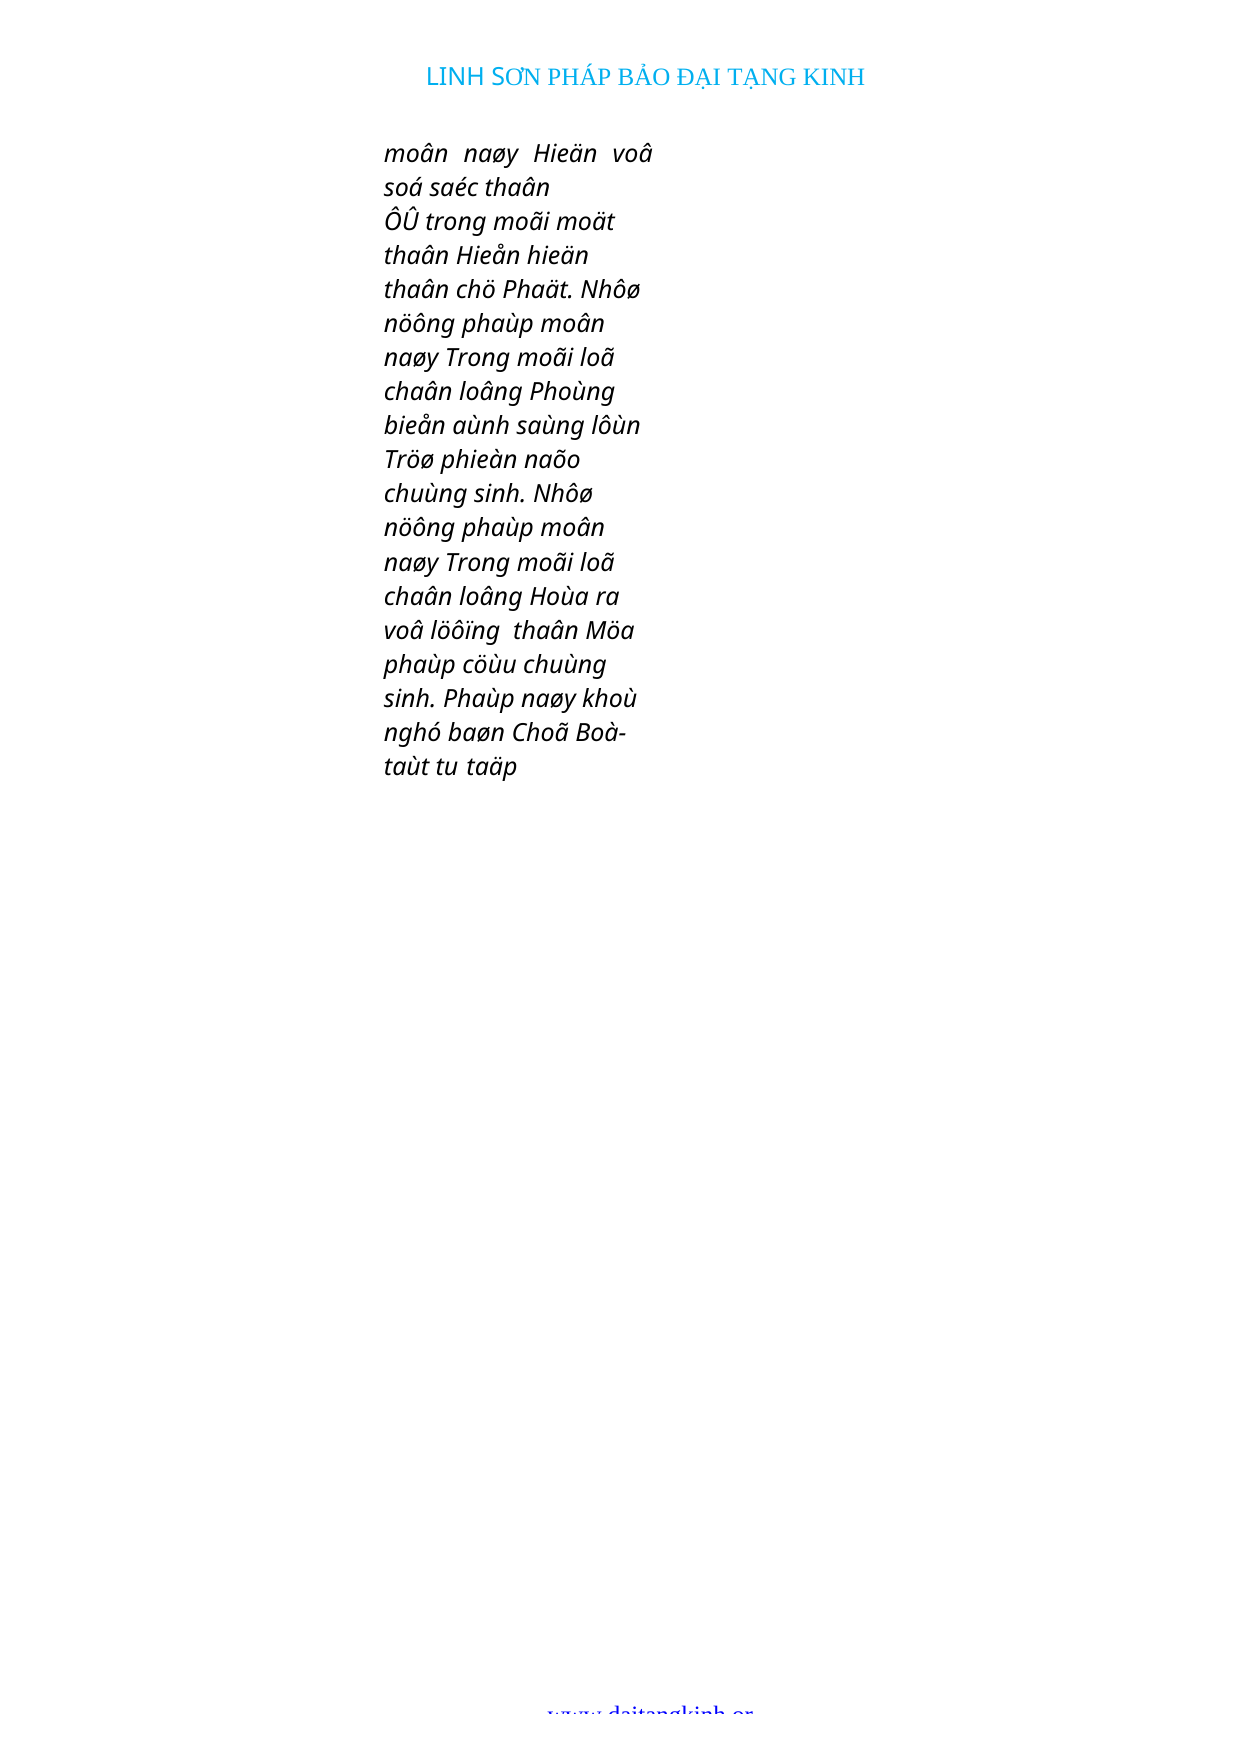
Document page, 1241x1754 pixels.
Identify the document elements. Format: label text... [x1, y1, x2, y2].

text ÔÛ trong moãi moät thaân Hieån hieän thaân chö Phaät. Nhôø nöông phaùp moân naøy Trong moãi loã chaân loâng Phoùng bieån aùnh saùng lôùn Tröø phieàn naõo chuùng sinh. Nhôø nöông phaùp moân naøy Trong moãi loã chaân loâng Hoùa ra voâ löôïng thaân Möa phaùp cöùu chuùng sinh. Phaùp naøy khoù nghó baøn Choã Boà-taùt tu taäp [384, 203, 658, 783]
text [384, 135, 653, 203]
